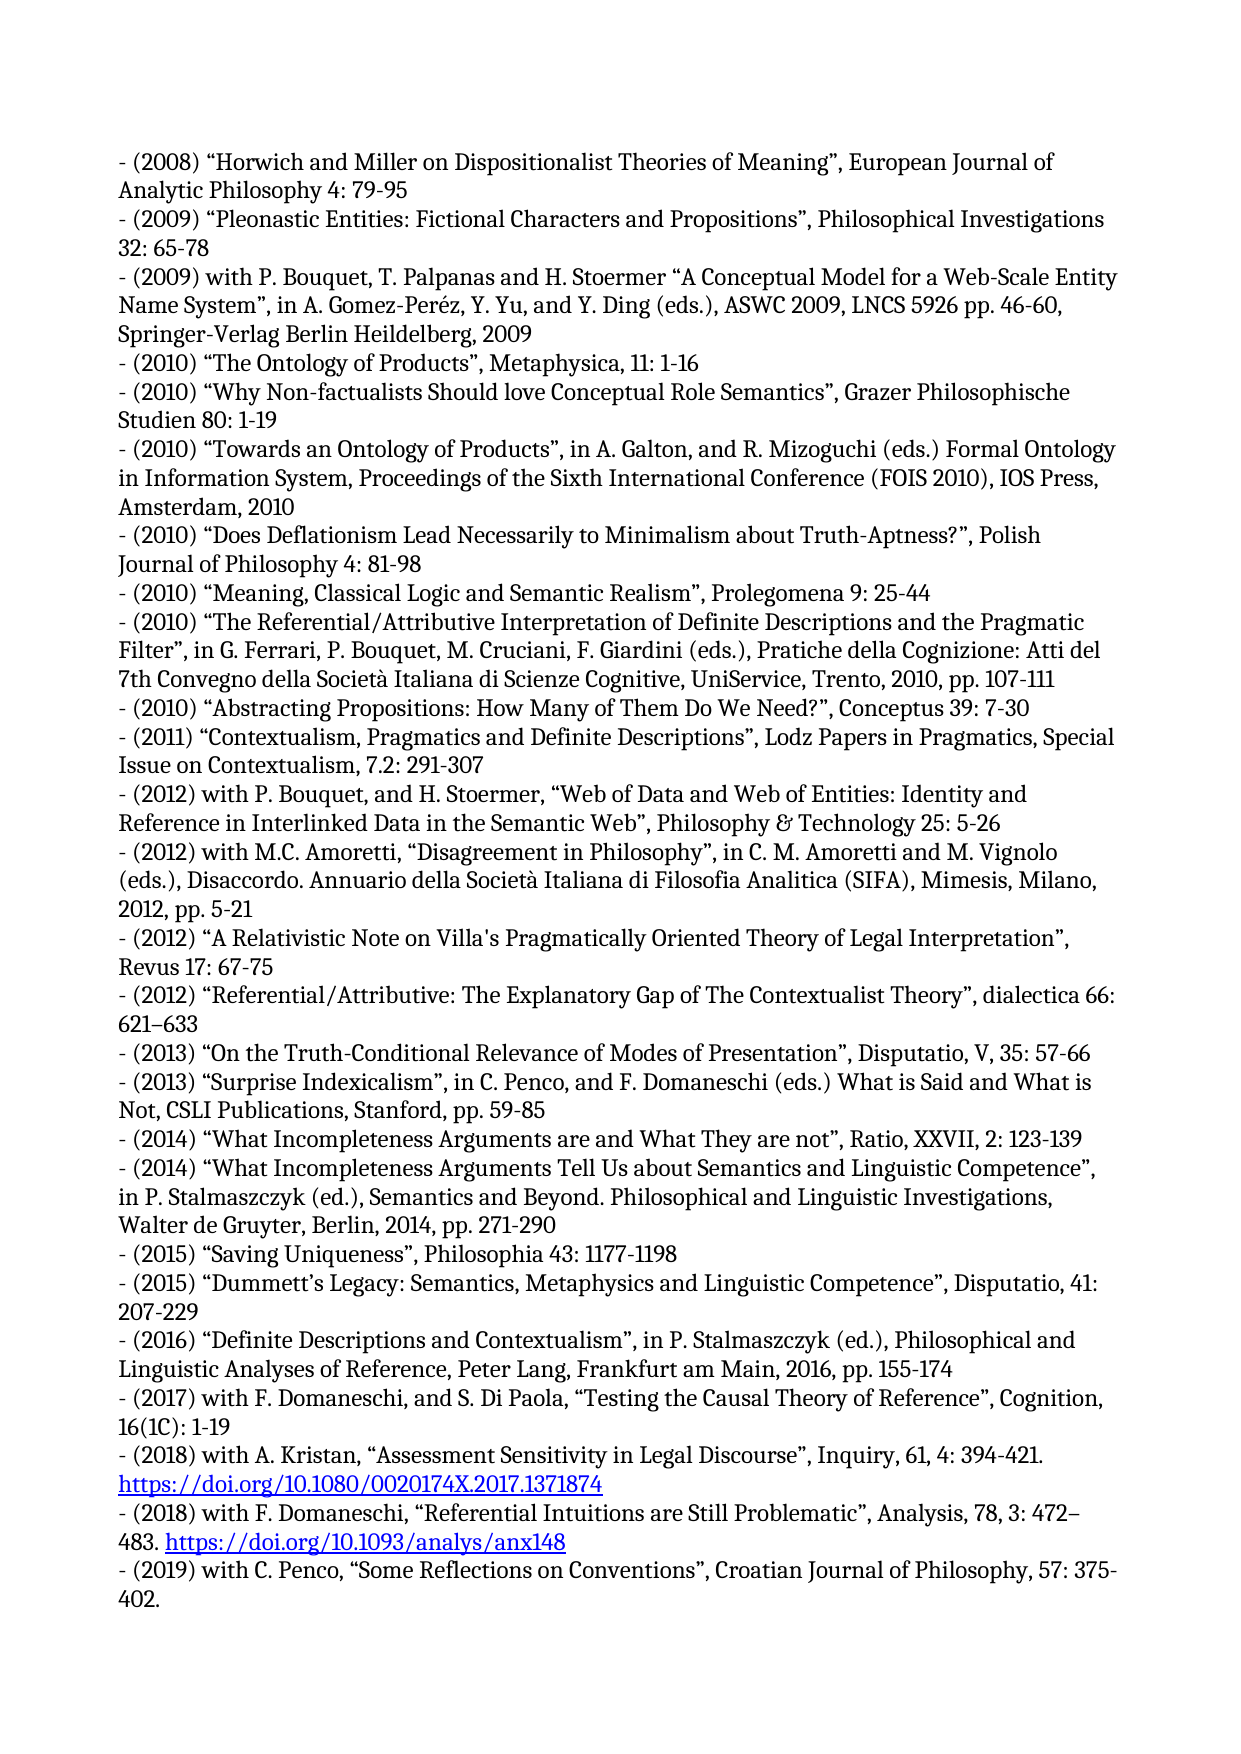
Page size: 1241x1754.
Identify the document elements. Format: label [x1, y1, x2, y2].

text [118, 148, 1122, 1614]
